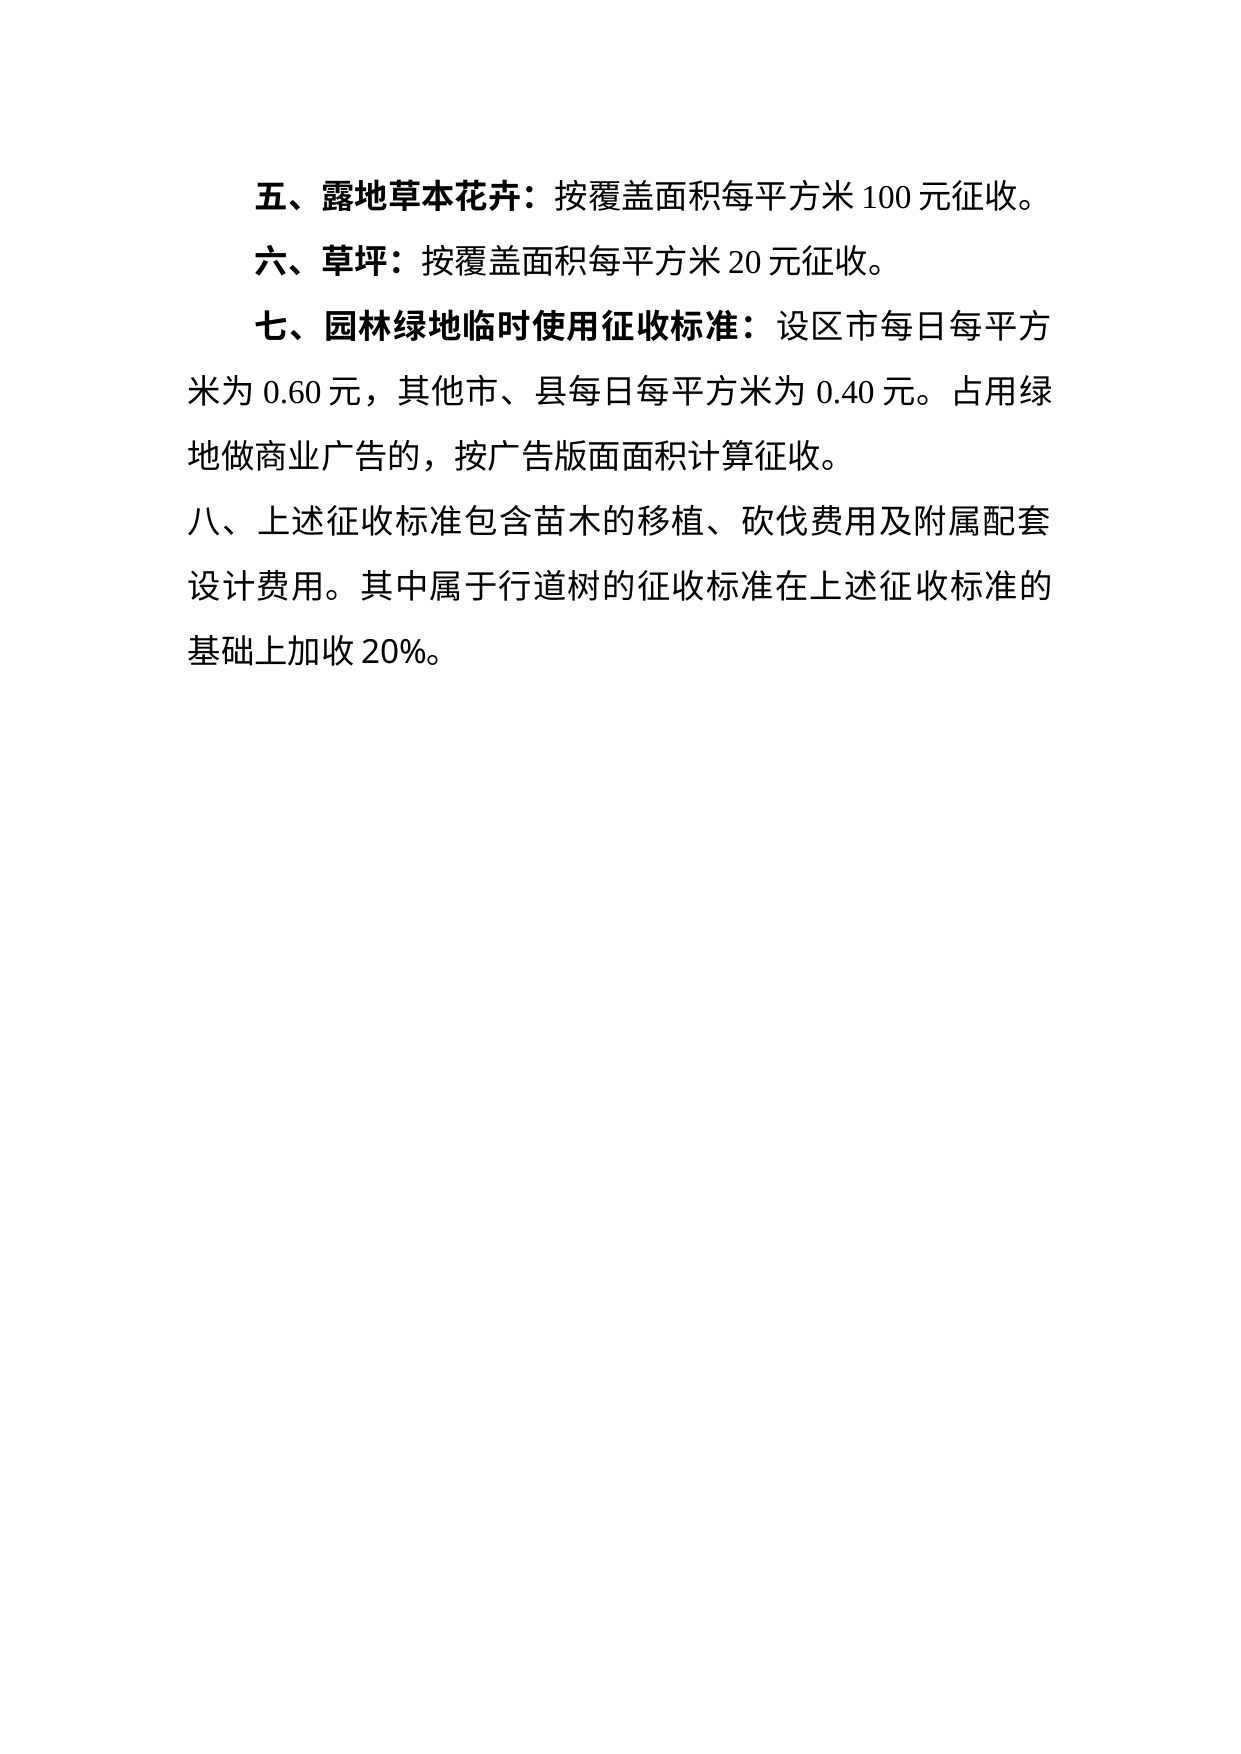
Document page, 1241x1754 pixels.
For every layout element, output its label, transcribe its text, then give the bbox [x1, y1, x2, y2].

text 七、园林绿地临时使用征收标准：设区市每日每平方米为0.60元，其他市、县每日每平方米为0.40元。占用绿地做商业广告的，按广告版面面积计算征收。 [187, 292, 1053, 487]
text 六、草坪：按覆盖面积每平方米20元征收。 [187, 227, 1053, 292]
text 五、露地草本花卉：按覆盖面积每平方米100元征收。 [187, 162, 1053, 227]
text 八、上述征收标准包含苗木的移植、砍伐费用及附属配套设计费用。其中属于行道树的征收标准在上述征收标准的基础上加收20%。 [187, 487, 1053, 682]
